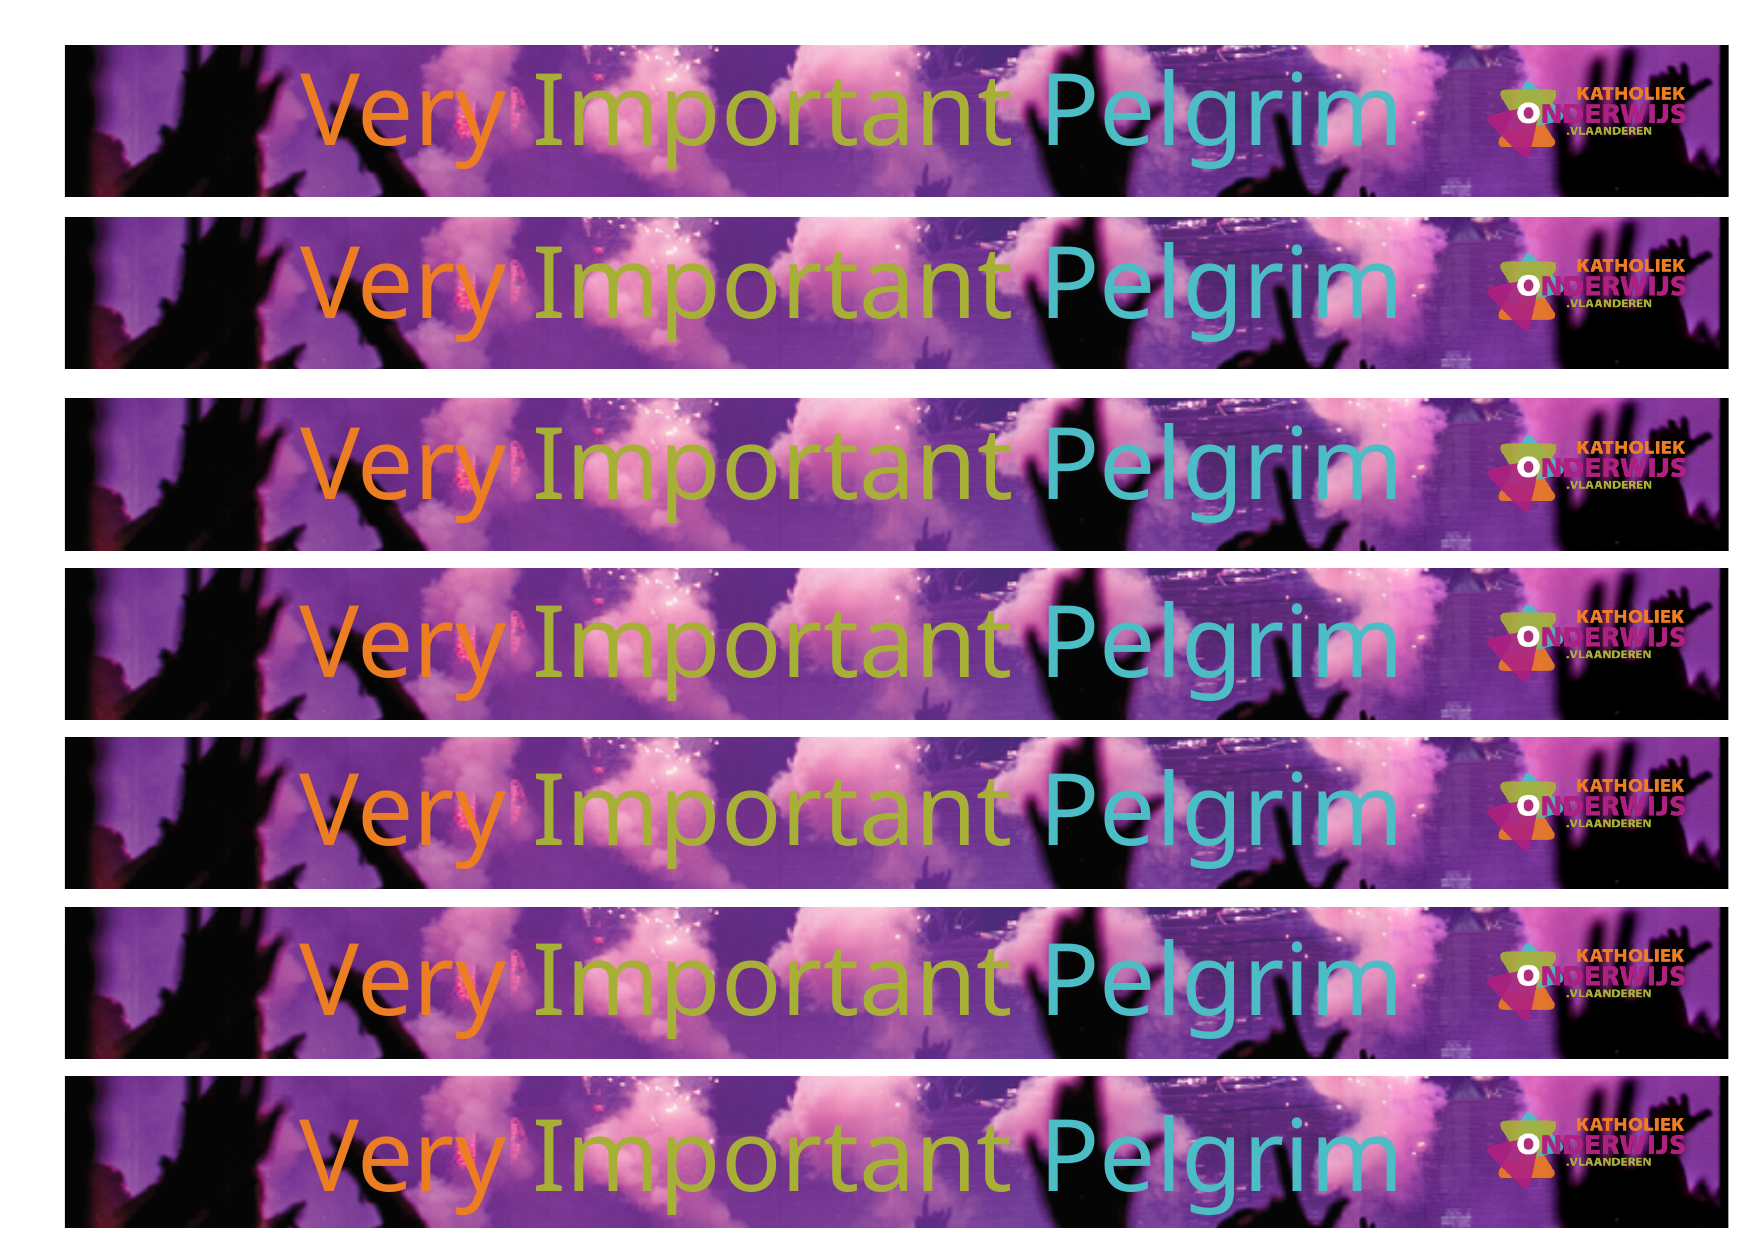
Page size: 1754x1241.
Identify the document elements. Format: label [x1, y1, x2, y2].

picture [64, 217, 1729, 369]
picture [64, 907, 1729, 1059]
picture [64, 737, 1729, 889]
picture [64, 1076, 1729, 1228]
picture [64, 398, 1729, 551]
picture [64, 568, 1729, 720]
picture [64, 45, 1729, 197]
